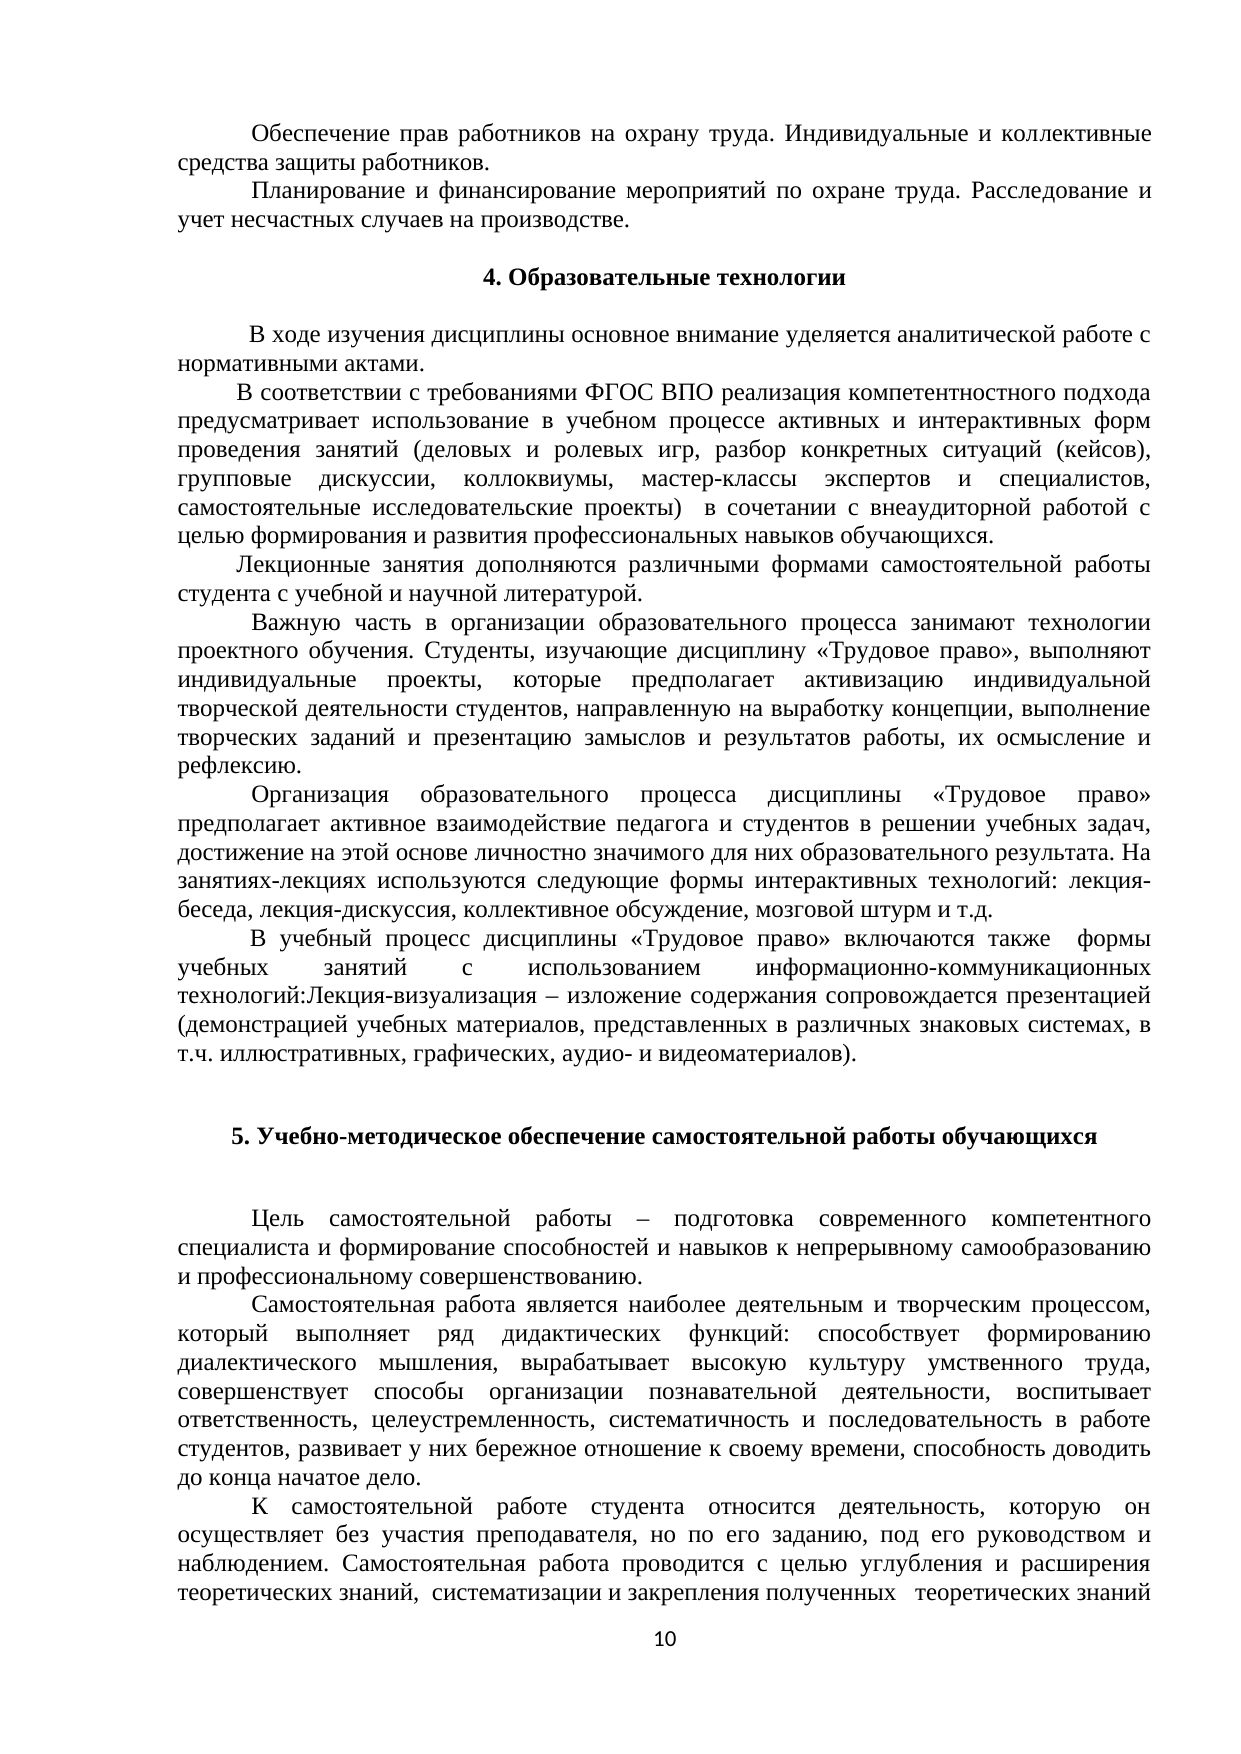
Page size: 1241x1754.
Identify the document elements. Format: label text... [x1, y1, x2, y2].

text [177, 1491, 1152, 1606]
text В ходе изучения дисциплины основное внимание уделяется аналитической работе с нормативными актами. [177, 319, 1152, 377]
text 4. Образовательные технологии [177, 262, 1152, 291]
text Обеспечение прав работников на охрану труда. Индивидуальные и коллективные средства защиты работников. [177, 118, 1152, 176]
text Организация образовательного процесса дисциплины «Трудовое право» предполагает активное взаимодействие педагога и студентов в решении учебных задач, достижение на этой основе личностно значимого для них образовательного результата. На занятиях-лекциях используются следующие формы интерактивных технологий: лекция-беседа, лекция-дискуссия, коллективное обсуждение, мозговой штурм и т.д. [177, 779, 1152, 923]
text 5. Учебно-методическое обеспечение самостоятельной работы обучающихся [177, 1121, 1152, 1149]
text Самостоятельная работа является наиболее деятельным и творческим процессом, который выполняет ряд дидактических функций: способствует формированию диалектического мышления, вырабатывает высокую культуру умственного труда, совершенствует способы организации познавательной деятельности, воспитывает ответственность, целеустремленность, систематичность и последовательность в работе студентов, развивает у них бережное отношение к своему времени, способность доводить до конца начатое дело. [177, 1289, 1152, 1491]
text Лекционные занятия дополняются различными формами самостоятельной работы студента с учебной и научной литературой. [177, 549, 1152, 607]
text Важную часть в организации образовательного процесса занимают технологии проектного обучения. Студенты, изучающие дисциплину «Трудовое право», выполняют индивидуальные проекты, которые предполагает активизацию индивидуальной творческой деятельности студентов, направленную на выработку концепции, выполнение творческих заданий и презентацию замыслов и результатов работы, их осмысление и рефлексию. [177, 607, 1152, 779]
text В учебный процесс дисциплины «Трудовое право» включаются также формы учебных занятий с использованием информационно-коммуникационных технологий:Лекция-визуализация – изложение содержания сопровождается презентацией (демонстрацией учебных материалов, представленных в различных знаковых системах, в т.ч. иллюстративных, графических, аудио- и видеоматериалов). [177, 923, 1152, 1067]
text Цель самостоятельной работы – подготовка современного компетентного специалиста и формирование способностей и навыков к непрерывному самообразованию и профессиональному совершенствованию. [177, 1203, 1152, 1289]
text Планирование и финансирование мероприятий по охране труда. Расследование и учет несчастных случаев на производстве. [177, 176, 1152, 233]
text В соответствии с требованиями ФГОС ВПО реализация компетентностного подхода предусматривает использование в учебном процессе активных и интерактивных форм проведения занятий (деловых и ролевых игр, разбор конкретных ситуаций (кейсов), групповые дискуссии, коллоквиумы, мастер-классы экспертов и специалистов, самостоятельные исследовательские проекты) в сочетании с внеаудиторной работой с целью формирования и развития профессиональных навыков обучающихся. [177, 377, 1152, 549]
